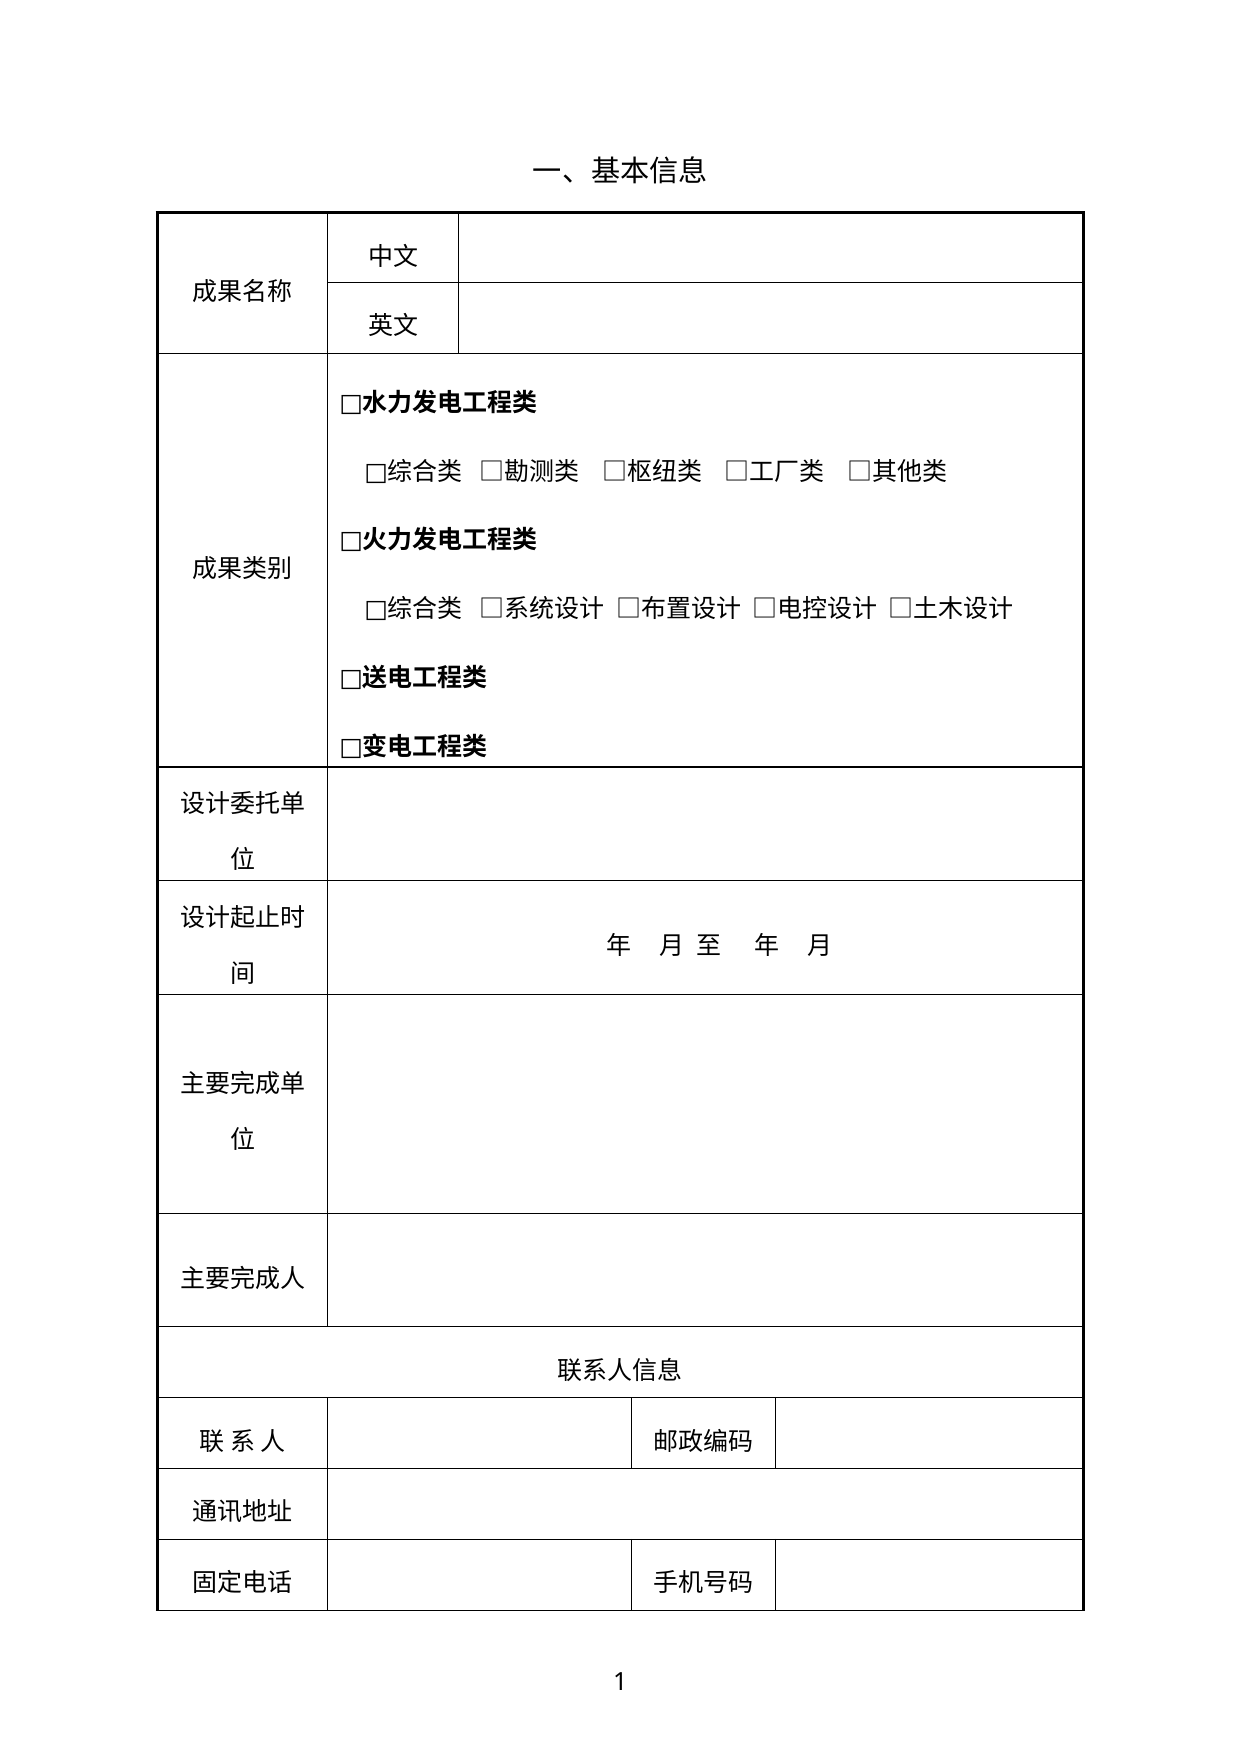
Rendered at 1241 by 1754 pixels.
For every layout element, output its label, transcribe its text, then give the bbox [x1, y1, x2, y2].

table_cell 手机号码 [632, 1540, 775, 1609]
table_cell [776, 1398, 1082, 1468]
table_cell [328, 1469, 1082, 1539]
table_cell 邮政编码 [632, 1398, 775, 1468]
table_header 成果名称 [159, 214, 327, 353]
table_cell [328, 1398, 631, 1468]
table_cell [328, 1214, 1082, 1326]
table_cell 主要完成单位 [159, 995, 327, 1213]
table_header [459, 214, 1082, 282]
table_cell 主要完成人 [159, 1214, 327, 1326]
table_cell 联 系 人 [159, 1398, 327, 1468]
table_cell 年 月 至 年 月 [328, 881, 1082, 993]
table_cell [328, 768, 1082, 880]
table_cell □水力发电工程类 □综合类 □勘测类 □枢纽类 □工厂类 □其他类 □火力发电工程类 □综合类 □系统设计 □布置设计 □电控设计 □土木设计 □送电工程类 □变电工程类 [328, 354, 1082, 766]
table_cell 设计委托单位 [159, 768, 327, 880]
table_header 中文 [328, 214, 458, 282]
table_cell 联系人信息 [159, 1327, 1082, 1397]
table_cell [328, 995, 1082, 1213]
table_cell 通讯地址 [159, 1469, 327, 1539]
table_cell [776, 1540, 1082, 1609]
table_cell [459, 283, 1082, 353]
table_cell 设计起止时间 [159, 881, 327, 993]
table_cell 固定电话 [159, 1540, 327, 1609]
table_cell [328, 1540, 631, 1609]
text 一、基本信息 [148, 148, 1092, 190]
table_cell 成果类别 [159, 354, 327, 766]
table_cell 英文 [328, 283, 458, 353]
